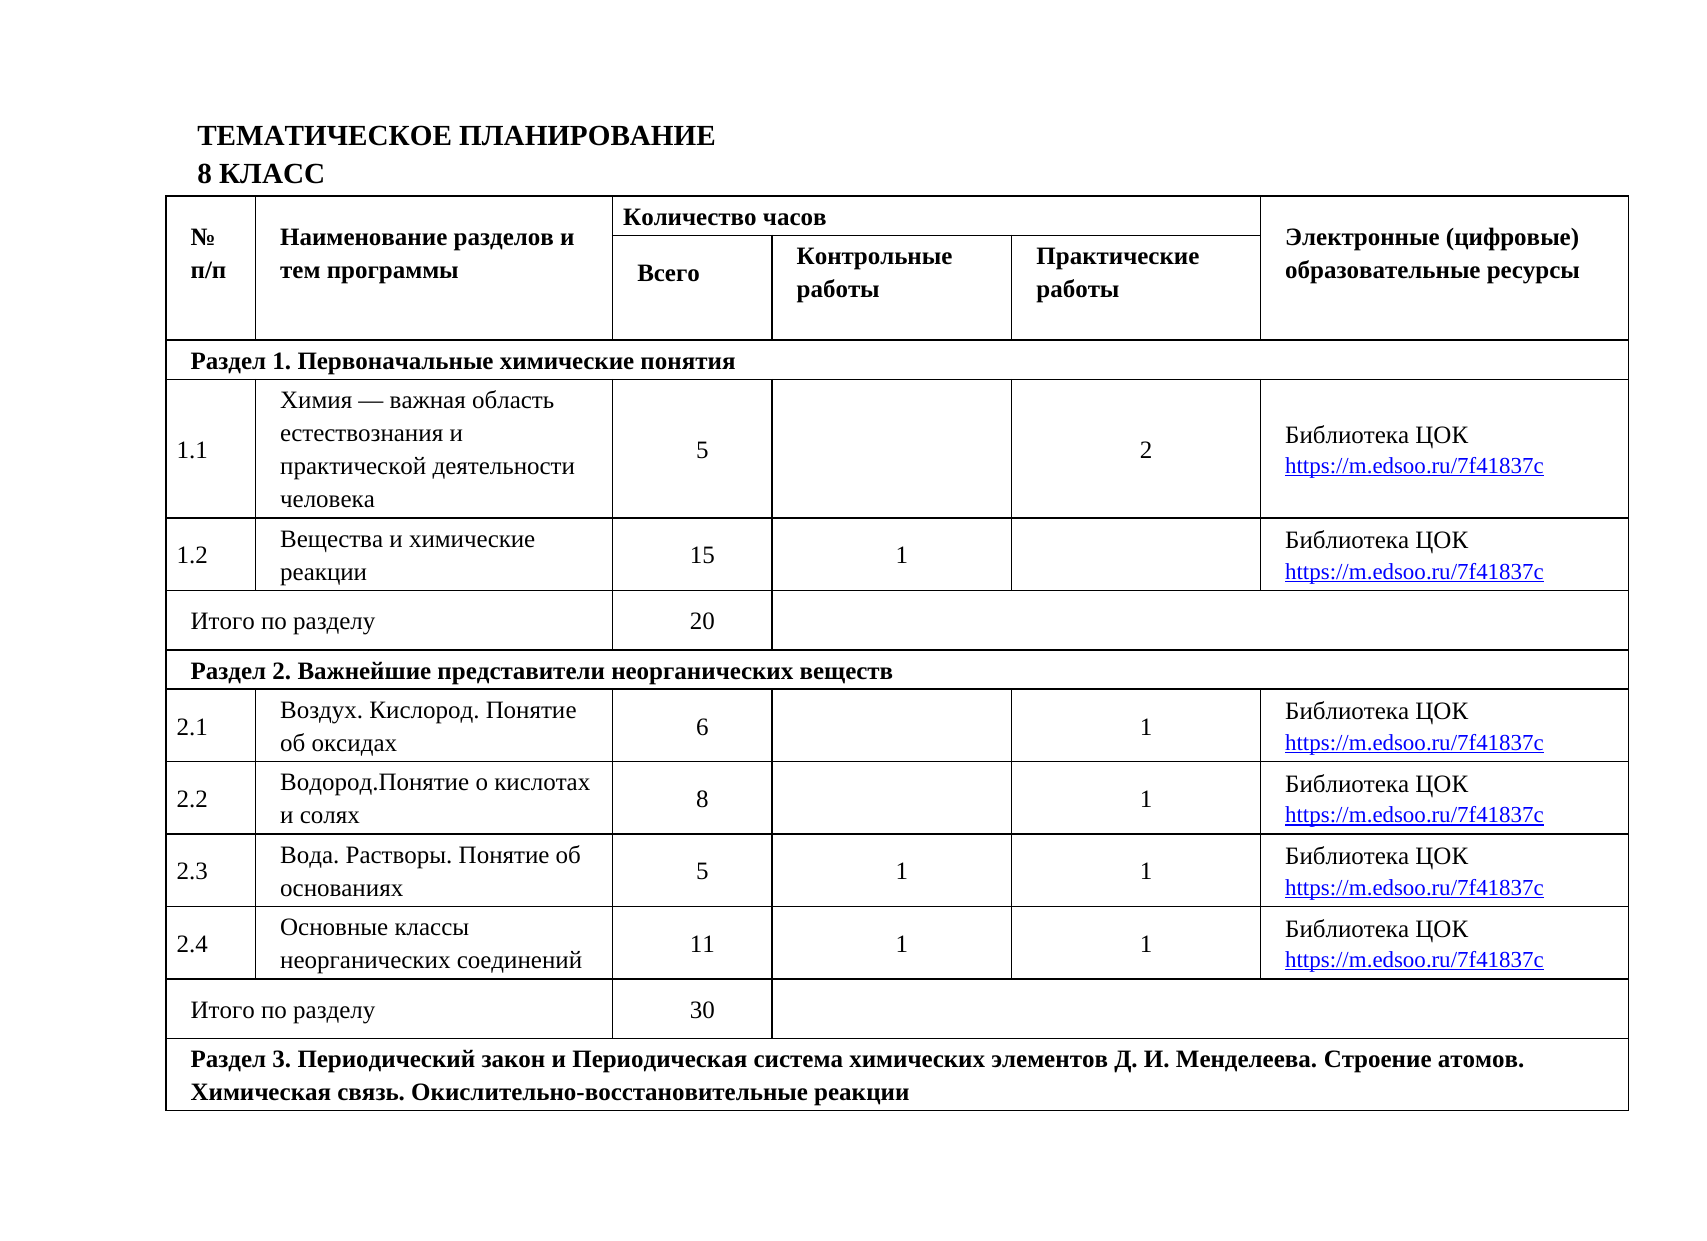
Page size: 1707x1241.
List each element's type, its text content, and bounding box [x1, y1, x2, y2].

text ТЕМАТИЧЕСКОЕ ПЛАНИРОВАНИЕ [190, 118, 1618, 152]
table_cell 2.2 [167, 762, 255, 833]
table_cell Библиотека ЦОК https://m.edsoo.ru/7f41837c [1261, 380, 1628, 517]
table_cell Библиотека ЦОК https://m.edsoo.ru/7f41837c [1261, 519, 1628, 589]
table_cell Библиотека ЦОК https://m.edsoo.ru/7f41837c [1261, 835, 1628, 906]
table_cell [1012, 519, 1260, 589]
table_cell Воздух. Кислород. Понятие об оксидах [256, 690, 612, 761]
table_cell Итого по разделу [167, 980, 612, 1037]
table_cell Раздел 3. Периодический закон и Периодическая система химических элементов Д. И. Менделеева. Строение атомов. Химическая связь. Окислительно-восстановительные реакции [167, 1039, 1628, 1110]
table_cell [773, 762, 1011, 833]
table_header № п/п [167, 197, 255, 339]
text 8 КЛАСС [190, 157, 1618, 190]
table_cell 1 [1012, 835, 1260, 906]
table_cell Итого по разделу [167, 591, 612, 649]
table_cell [773, 591, 1628, 649]
table_cell Вода. Растворы. Понятие об основаниях [256, 835, 612, 906]
table_cell 2.4 [167, 907, 255, 978]
table_cell 1 [1012, 762, 1260, 833]
table_cell 1.2 [167, 519, 255, 589]
table_cell Основные классы неорганических соединений [256, 907, 612, 978]
table_cell [773, 980, 1628, 1037]
table_cell Контрольные работы [773, 236, 1011, 339]
table_cell [773, 690, 1011, 761]
table_cell Практические работы [1012, 236, 1260, 339]
table_cell 20 [613, 591, 771, 649]
table_cell 1 [773, 907, 1011, 978]
table_cell [773, 380, 1011, 517]
table_header Количество часов [613, 197, 1260, 234]
table_cell 1 [773, 519, 1011, 589]
table_cell Библиотека ЦОК https://m.edsoo.ru/7f41837c [1261, 690, 1628, 761]
table_cell Всего [613, 236, 771, 339]
table_cell Химия — важная область естествознания и практической деятельности человека [256, 380, 612, 517]
table_cell 6 [613, 690, 771, 761]
table_cell 8 [613, 762, 771, 833]
table_cell Раздел 1. Первоначальные химические понятия [167, 341, 1628, 379]
table_header Наименование разделов и тем программы [256, 197, 612, 339]
table_cell 2.3 [167, 835, 255, 906]
table_cell Библиотека ЦОК https://m.edsoo.ru/7f41837c [1261, 762, 1628, 833]
table_cell 2.1 [167, 690, 255, 761]
table_cell 11 [613, 907, 771, 978]
table_cell Водород.Понятие о кислотах и солях [256, 762, 612, 833]
table_cell 5 [613, 380, 771, 517]
table_cell 30 [613, 980, 771, 1037]
table_cell Вещества и химические реакции [256, 519, 612, 589]
table_cell Библиотека ЦОК https://m.edsoo.ru/7f41837c [1261, 907, 1628, 978]
table_cell 1 [773, 835, 1011, 906]
table_cell Раздел 2. Важнейшие представители неорганических веществ [167, 651, 1628, 688]
table_cell 2 [1012, 380, 1260, 517]
table_cell 5 [613, 835, 771, 906]
table_cell 1 [1012, 907, 1260, 978]
table_cell 1.1 [167, 380, 255, 517]
table_cell 15 [613, 519, 771, 589]
table_cell 1 [1012, 690, 1260, 761]
table_header Электронные (цифровые) образовательные ресурсы [1261, 197, 1628, 339]
